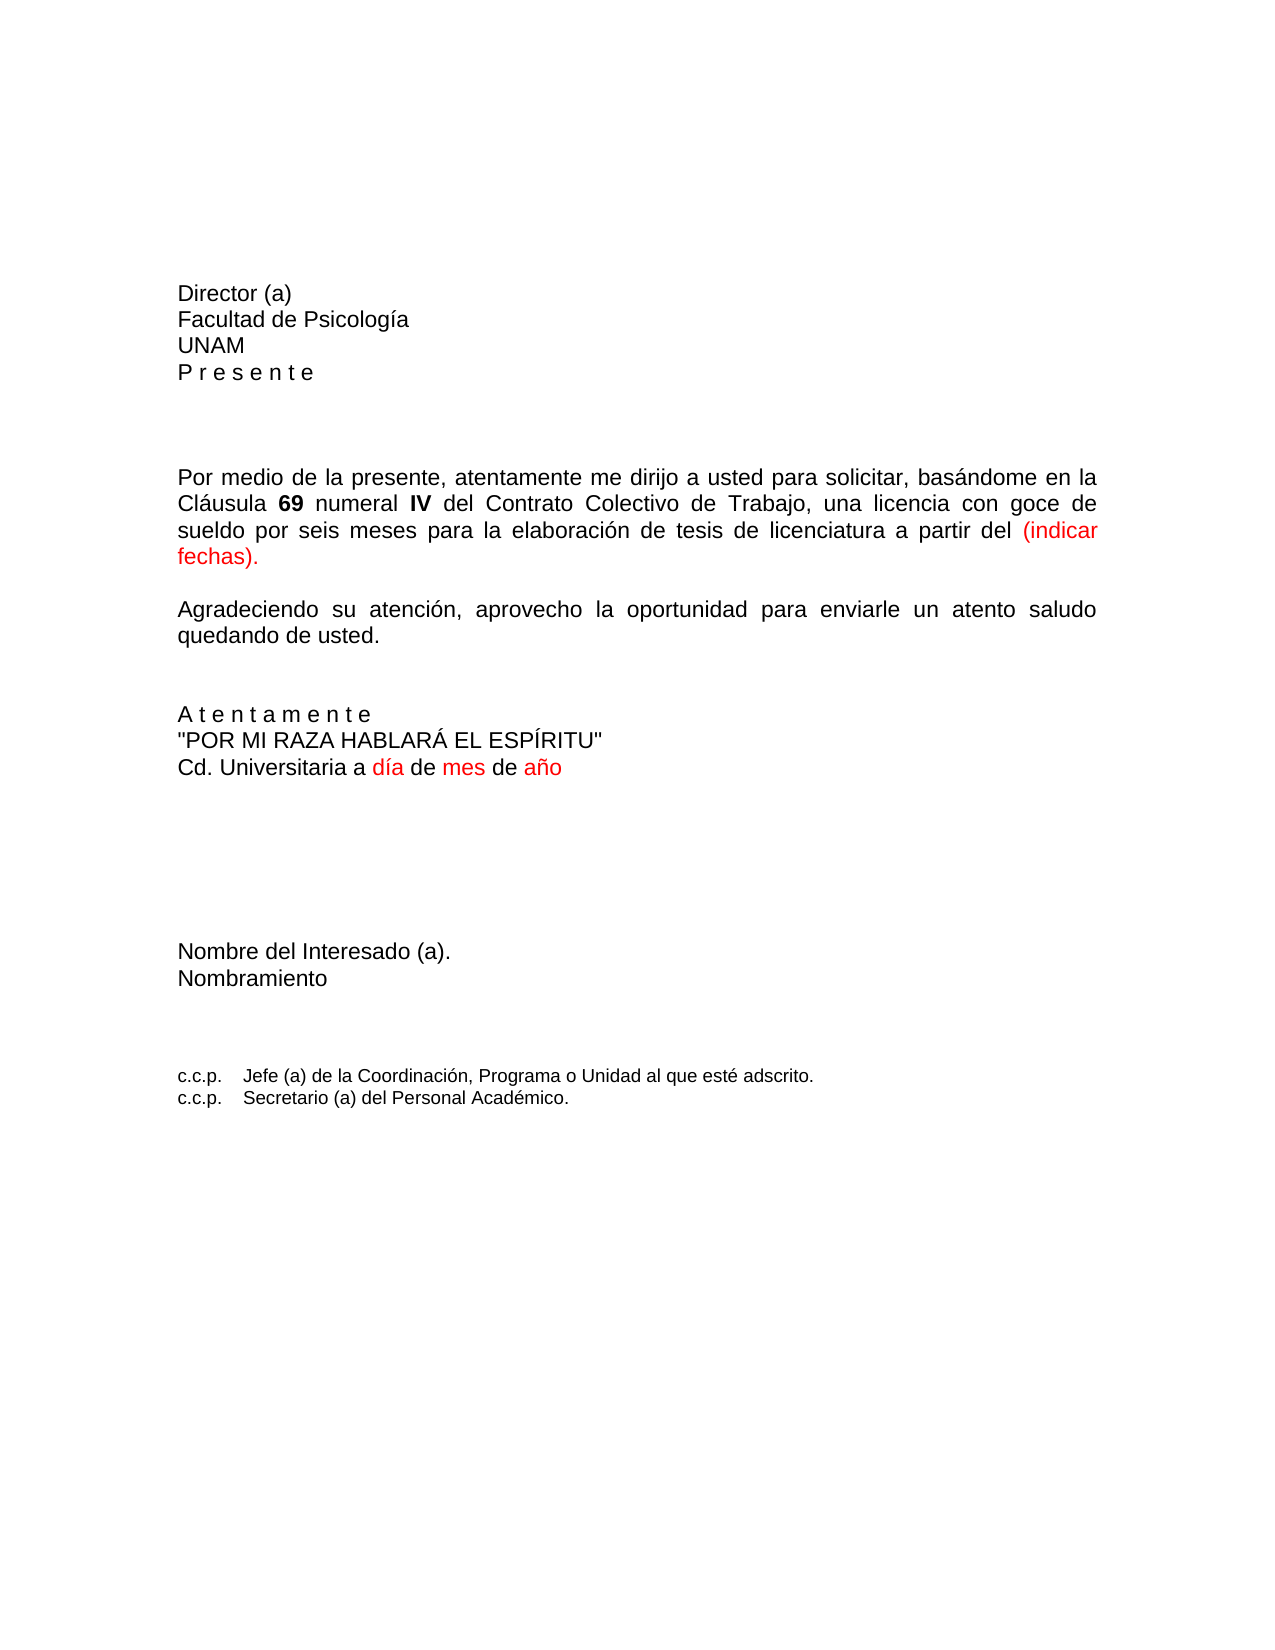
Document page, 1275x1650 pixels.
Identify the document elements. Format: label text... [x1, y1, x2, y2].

text Nombre del Interesado (a). [177, 938, 1098, 965]
text Por medio de la presente, atentamente me dirijo a usted para solicitar, basándome en la Cláusula 69 numeral IV del Contrato Colectivo de Trabajo, una licencia con goce de sueldo por seis meses para la elaboración de tesis de licenciatura a partir del (indicar fechas). [177, 464, 1098, 569]
text Director (a) [177, 279, 1098, 306]
text Facultad de Psicología [177, 306, 1098, 332]
text c.c.p. Secretario (a) del Personal Académico. [177, 1087, 1098, 1108]
text UNAM [177, 332, 1098, 358]
text Agradeciendo su atención, aprovecho la oportunidad para enviarle un atento saludo quedando de usted. [177, 596, 1098, 648]
text "POR MI RAZA HABLARÁ EL ESPÍRITU" [177, 727, 1098, 754]
text Nombramiento [177, 965, 1098, 991]
text P r e s e n t e [177, 358, 1098, 385]
text A t e n t a m e n t e [177, 701, 1098, 727]
text c.c.p. Jefe (a) de la Coordinación, Programa o Unidad al que esté adscrito. [177, 1065, 1098, 1087]
text Cd. Universitaria a día de mes de año [177, 754, 1098, 780]
